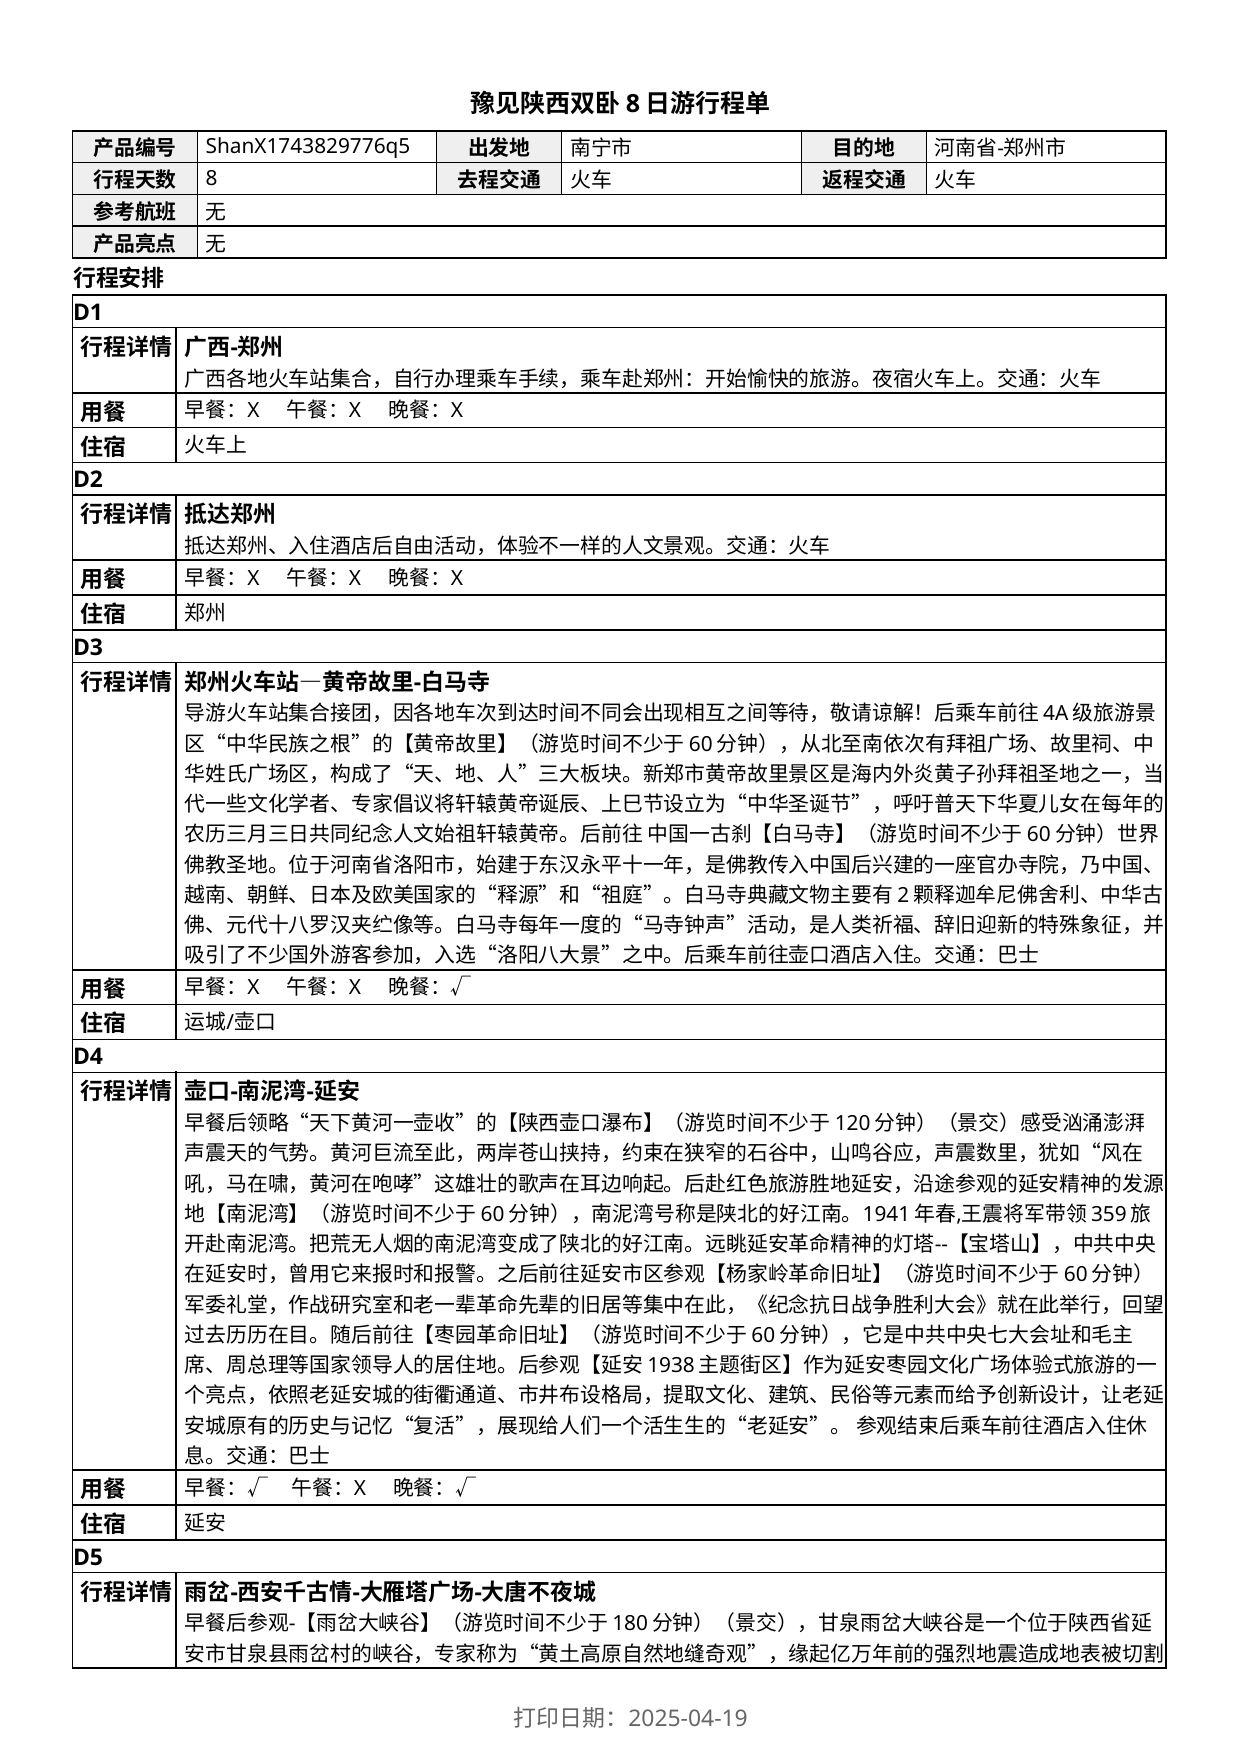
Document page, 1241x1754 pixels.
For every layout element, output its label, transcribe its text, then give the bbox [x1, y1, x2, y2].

table_cell 行程详情 [73, 663, 175, 969]
table_cell 广西-郑州 广西各地火车站集合，自行办理乘车手续，乘车赴郑州：开始愉快的旅游。夜宿火车上。 [177, 328, 1165, 392]
table_cell 用餐 [73, 1471, 175, 1504]
table_cell 行程详情 [73, 1573, 175, 1667]
table_cell 抵达郑州 抵达郑州、入住酒店后自由活动，体验不一样的人文景观。 [177, 496, 1165, 559]
table_header 出发地 [437, 132, 561, 162]
table_cell 郑州 [177, 596, 1165, 629]
table_cell 火车 [927, 163, 1165, 194]
table_cell 早餐：√ 午餐：X 晚餐：√ [177, 1471, 1165, 1504]
table_header 目的地 [802, 132, 926, 162]
table_cell 壶口-南泥湾-延安 早餐后领略“天下黄河一壶收”的【陕西壶口瀑布】（游览时间不少于120分钟）（景交）感受汹涌澎湃声震天的气势。黄河巨流至此，两岸苍山挟持，约束在狭窄的石谷中，山鸣谷应，声震数里，犹如“风在吼，马在啸，黄河在咆哮”这雄壮的歌声在耳边响起。后赴红色旅游胜地延安，沿途参观的延安精神的发源地【南泥湾】（游览时间不少于60分钟），南泥湾号称是陕北的好江南。1941年春,王震将军带领359旅开赴南泥湾。把荒无人烟的南泥湾变成了陕北的好江南。 [177, 1073, 1165, 1469]
text 豫见陕西双卧8日游行程单 [73, 83, 1167, 119]
table_cell 行程详情 [73, 328, 175, 392]
table_cell 火车上 [177, 428, 1165, 462]
table_header 南宁市 [562, 132, 801, 162]
table_cell 用餐 [73, 394, 175, 427]
table_cell 住宿 [73, 596, 175, 629]
table_cell 郑州火车站—黄帝故里-白马寺 导游火车站集合接团，因各地车次到达时间不同会出现相互之间等待，敬请谅解！ [177, 663, 1165, 969]
table_cell 行程天数 [73, 163, 197, 194]
table_cell 无 [198, 227, 1165, 257]
table_cell 早餐：X 午餐：X 晚餐：√ [177, 971, 1165, 1004]
table_cell 去程交通 [437, 163, 561, 194]
table_cell D3 [73, 631, 1165, 662]
table_cell 无 [198, 195, 1165, 225]
table_cell 延安 [177, 1506, 1165, 1539]
table_cell 用餐 [73, 561, 175, 594]
table_header ShanX1743829776q5 [198, 132, 436, 162]
table_cell 行程详情 [73, 496, 175, 559]
table_cell 火车 [562, 163, 801, 194]
table_cell D4 [73, 1040, 1165, 1071]
table_cell 产品亮点 [73, 227, 197, 257]
table_cell 参考航班 [73, 195, 197, 225]
text 行程安排 [73, 260, 1167, 293]
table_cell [177, 1573, 1165, 1667]
table_cell D2 [73, 463, 1165, 494]
table_cell 早餐：X 午餐：X 晚餐：X [177, 394, 1165, 427]
table_cell 早餐：X 午餐：X 晚餐：X [177, 561, 1165, 594]
table_cell 用餐 [73, 971, 175, 1004]
table_cell 运城/壶口 [177, 1005, 1165, 1038]
table_cell D5 [73, 1541, 1165, 1572]
table_cell 住宿 [73, 1005, 175, 1038]
table_cell 返程交通 [802, 163, 926, 194]
table_cell 住宿 [73, 428, 175, 462]
table_header D1 [73, 296, 1165, 327]
table_cell 8 [198, 163, 436, 194]
table_cell 住宿 [73, 1506, 175, 1539]
table_header 产品编号 [73, 132, 197, 162]
table_header 河南省-郑州市 [927, 132, 1165, 162]
table_cell 行程详情 [73, 1073, 175, 1469]
